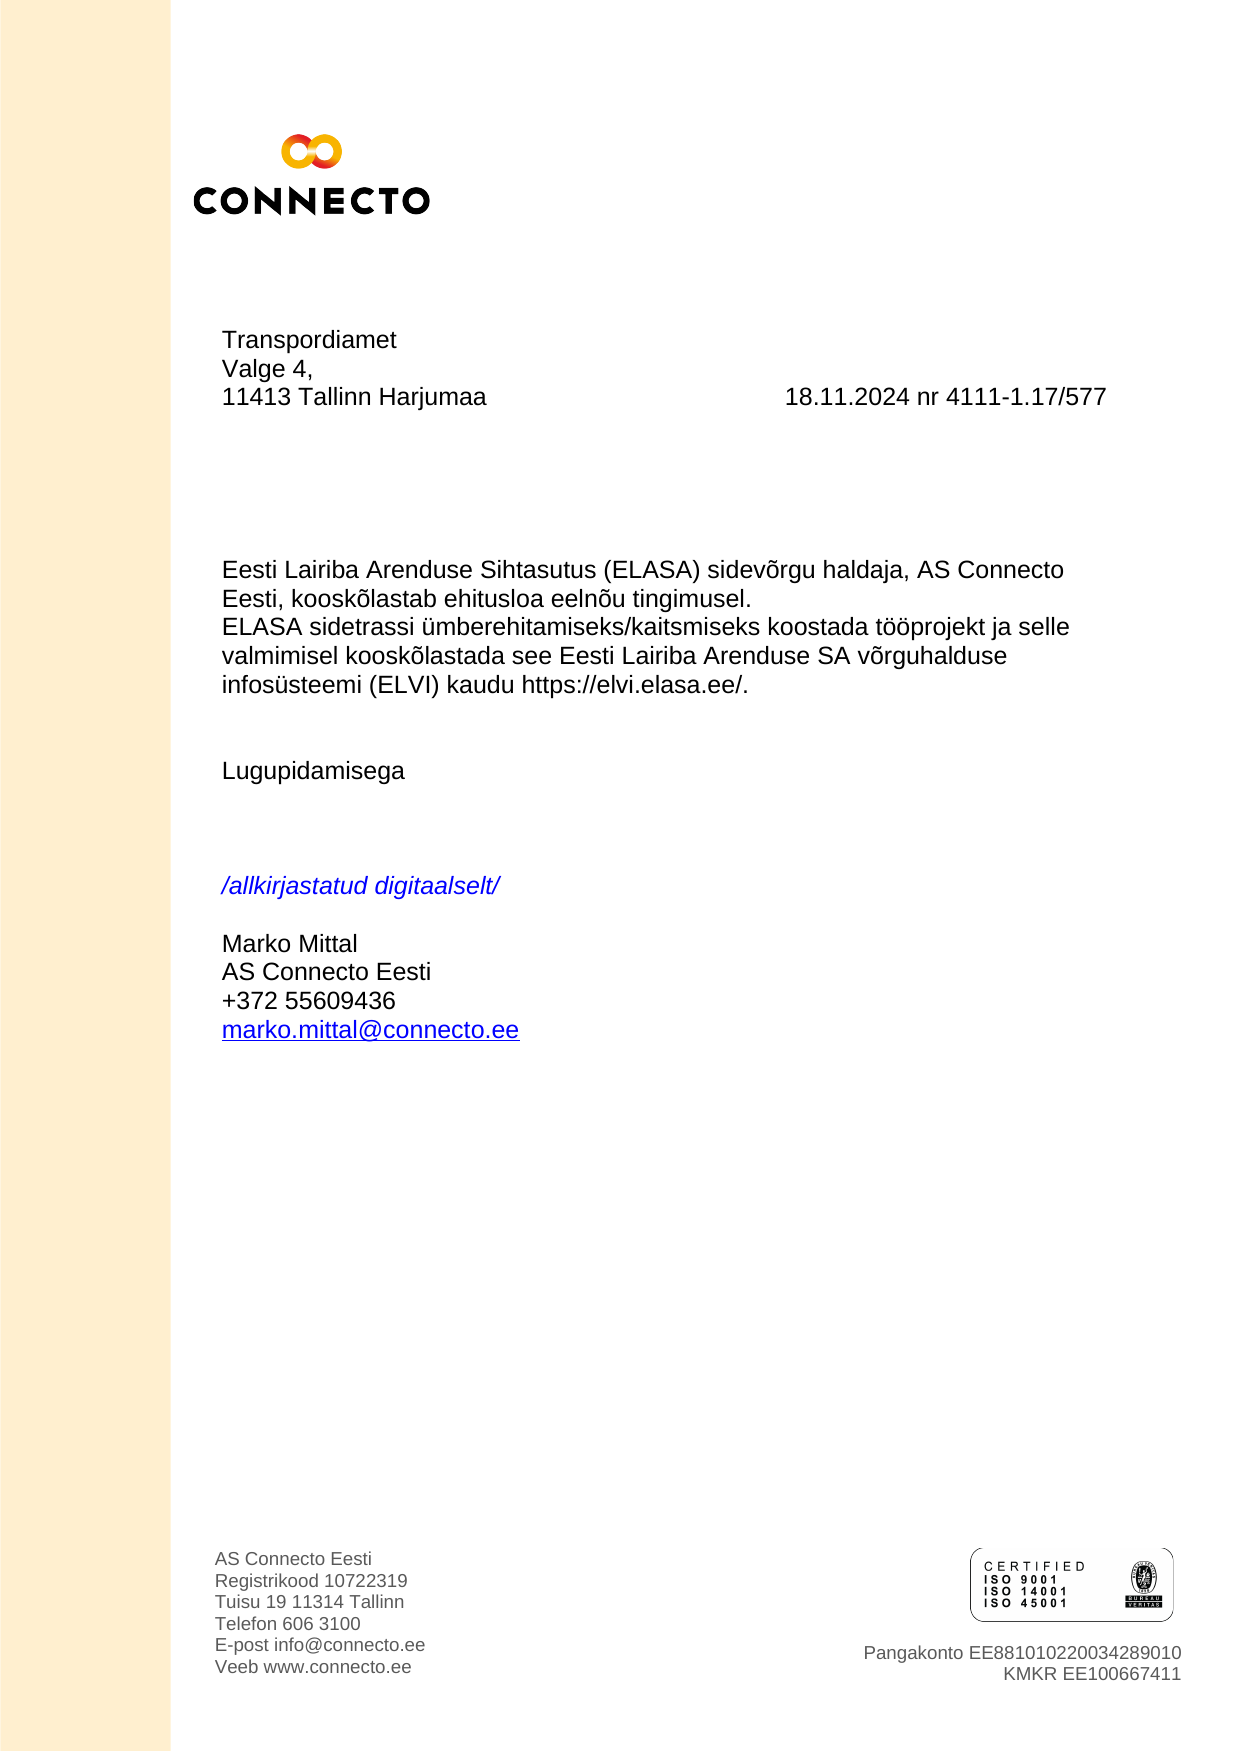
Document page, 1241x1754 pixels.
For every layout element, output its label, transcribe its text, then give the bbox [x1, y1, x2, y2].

text ELASA sidetrassi ümberehitamiseks/kaitsmiseks koostada tööprojekt ja selle valmimisel kooskõlastada see Eesti Lairiba Arenduse SA võrguhalduse infosüsteemi (ELVI) kaudu https://elvi.elasa.ee/. [222, 612, 1122, 699]
text /allkirjastatud digitaalselt/ [222, 871, 1122, 900]
text AS Connecto Eesti [222, 957, 1122, 986]
text Valge 4, [222, 354, 1122, 382]
text Lugupidamisega [222, 756, 1122, 785]
text Marko Mittal [222, 929, 1122, 957]
text 11413 Tallinn Harjumaa 18.11.2024 nr 4111-1.17/577 [222, 382, 1122, 411]
text Transpordiamet [222, 325, 1122, 354]
text marko.mittal@connecto.ee [222, 1015, 1122, 1044]
picture [193, 134, 430, 216]
text Eesti Lairiba Arenduse Sihtasutus (ELASA) sidevõrgu haldaja, AS Connecto Eesti, kooskõlastab ehitusloa eelnõu tingimusel. [222, 555, 1122, 612]
text +372 55609436 [222, 986, 1122, 1015]
picture [970, 1548, 1174, 1622]
